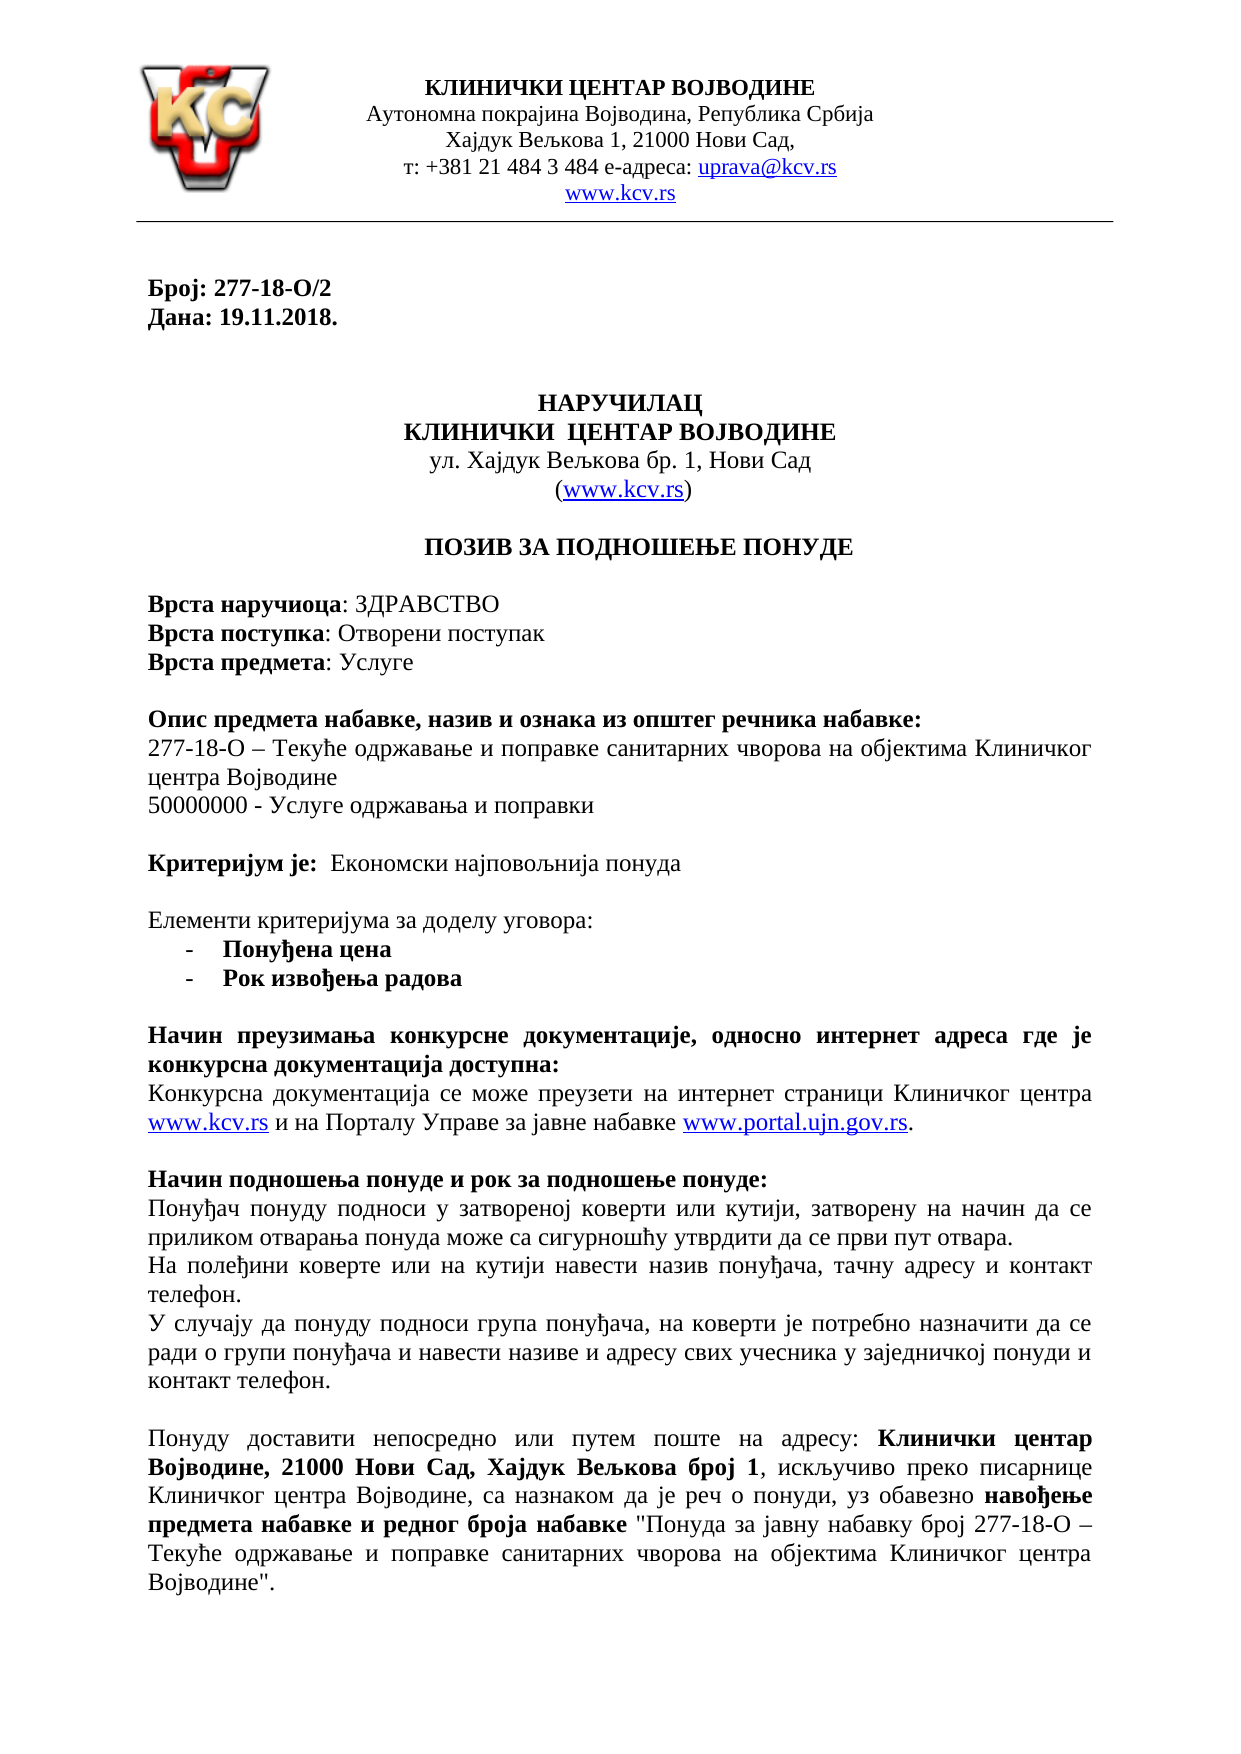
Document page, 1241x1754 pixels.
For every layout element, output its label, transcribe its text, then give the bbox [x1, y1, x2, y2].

text Врста наручиоца: ЗДРАВСТВО [148, 589, 1093, 618]
text Дана: 19.11.2018. [148, 302, 1093, 331]
text Начин подношења понуде и рок за подношење понуде: [148, 1164, 1093, 1193]
text (www.kcv.rs) [148, 474, 1093, 503]
text Начин преузимања конкурсне документације, односно интернет адреса где је конкурсна документација доступна: [148, 1021, 1093, 1078]
text Понуђач понуду подноси у затвореној коверти или кутији, затворену на начин да се приликом отварања понуда може са сигурношћу утврдити да се први пут отвара. [148, 1193, 1093, 1251]
subtitle КЛИНИЧКИ ЦЕНТАР ВОЈВОДИНЕ [148, 417, 1093, 446]
text У случају да понуду подноси група понуђача, на коверти је потребно назначити да се ради о групи понуђача и навести називе и адресу свих учесника у заједничкој понуди и контакт телефон. [148, 1308, 1093, 1394]
text Елементи критеријума за доделу уговора: [148, 906, 1093, 934]
text 50000000 - Услуге одржавања и поправки [148, 791, 1093, 819]
subtitle НАРУЧИЛАЦ [148, 388, 1093, 417]
text Критеријум је: [148, 848, 1093, 877]
text Врста поступка: [148, 618, 1093, 647]
subtitle Број: 277-18-О/2 [148, 273, 1093, 302]
text Врста предмета: [148, 647, 1093, 676]
list Рок извођења радова [185, 963, 1093, 992]
text Понуду доставити непосредно или путем поште на адресу: Клинички центар Војводине, 21000 Нови Сад, Хајдук Вељкова број 1, искључиво преко писарнице Клиничког центра Војводине, са назнаком да је реч о понуди, уз обавезно навођење предмета набавке и редног броја набавке "Понуда за јавну набавку број 277-18-O – Teкуће одржавање и поправке санитарних чворова на објектима Клиничког центра Војводине". [148, 1423, 1093, 1596]
text На полеђини коверте или на кутији навести назив понуђача, тачну адресу и контакт телефон. [148, 1251, 1093, 1308]
picture [137, 62, 274, 193]
subtitle ПОЗИВ ЗА ПОДНОШЕЊЕ ПОНУДЕ [185, 532, 1093, 561]
text 277-18-O – Teкуће одржавање и поправке санитарних чворова на објектима Клиничког центра Војводине [148, 733, 1093, 791]
list Понуђена цена [185, 934, 1093, 963]
text Конкурсна документација се може преузети на интернет страници Клиничког центра www.kcv.rs и на Порталу Управе за јавне набавке www.portal.ujn.gov.rs. [148, 1078, 1093, 1136]
text ул. Хајдук Вељкова бр. 1, Нови Сад [148, 446, 1093, 474]
text Oпис предмета набавке, назив и ознака из општег речника набавке: [148, 704, 1093, 733]
